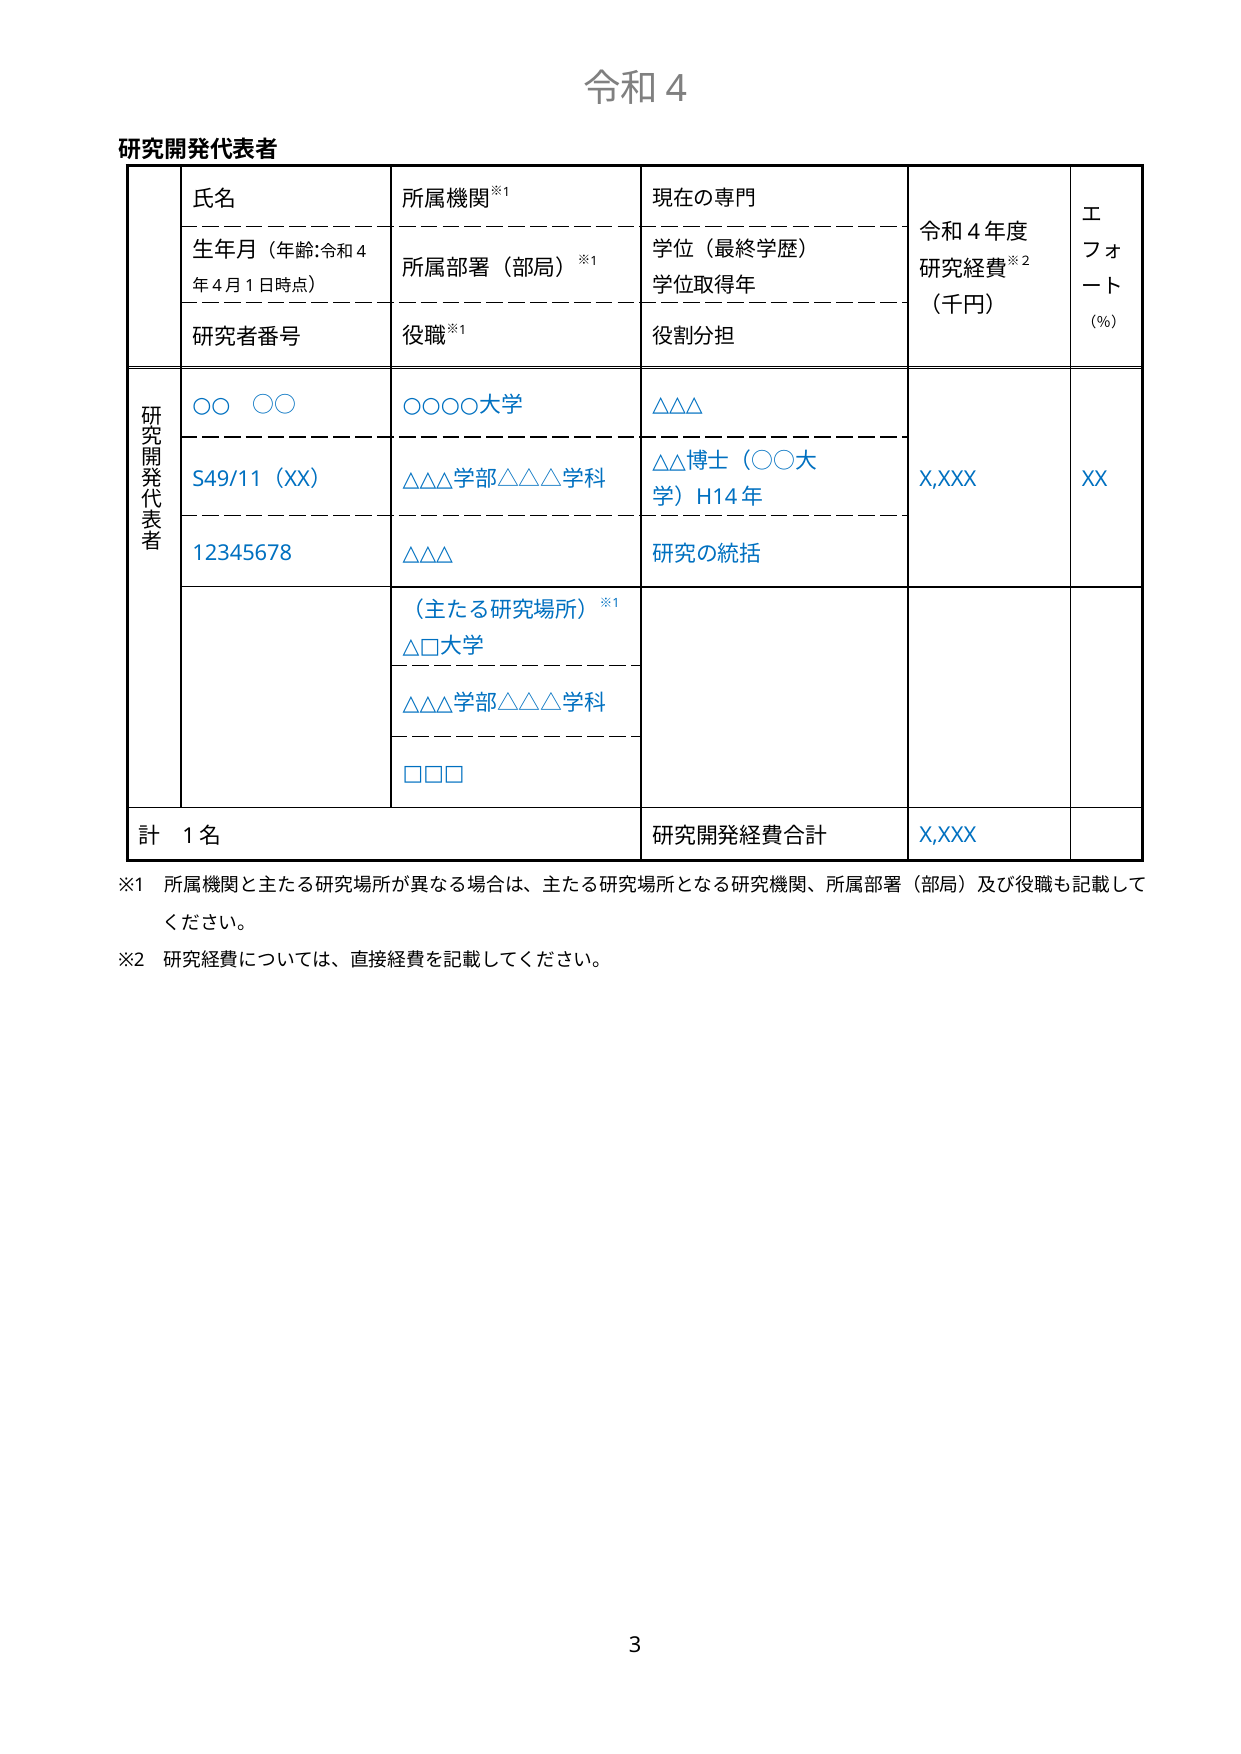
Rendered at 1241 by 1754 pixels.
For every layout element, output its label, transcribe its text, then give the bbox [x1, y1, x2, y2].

table_cell 研究者番号 [182, 302, 390, 366]
table_header 所属機関※1 [392, 167, 640, 226]
table_cell [642, 588, 907, 807]
table_cell [1071, 588, 1141, 807]
text 研究開発代表者 [118, 131, 1152, 164]
table_cell [129, 586, 180, 807]
table_header エフォート （％） [1071, 167, 1141, 366]
table_cell [909, 588, 1070, 807]
table_cell △△△ [642, 369, 907, 436]
table_header 氏名 [182, 167, 390, 226]
table_cell 学位（最終学歴） 学位取得年 [642, 226, 907, 302]
table_cell XX [1071, 369, 1141, 586]
table_cell △△△ [392, 515, 640, 586]
table_cell X,XXX [909, 369, 1070, 586]
table_cell 役割分担 [642, 302, 907, 366]
table_cell ○○ ○○ [182, 369, 390, 436]
table_header [129, 167, 180, 366]
table_cell 12345678 [182, 515, 390, 586]
table_cell 研究開発代表者 [129, 369, 180, 586]
table_cell 研究開発経費合計 [642, 808, 907, 859]
table_cell X,XXX [909, 808, 1070, 859]
table_cell □□□ [392, 736, 640, 807]
table_cell 研究の統括 [642, 515, 907, 586]
table_cell ○○○○大学 [392, 369, 640, 436]
table_cell △△△学部△△△学科 [392, 436, 640, 515]
table_header 現在の専門 [642, 167, 907, 226]
text ※2 研究経費については、直接経費を記載してください。 [118, 937, 1152, 974]
table_cell [1071, 808, 1141, 859]
text ※1 所属機関と主たる研究場所が異なる場合は、主たる研究場所となる研究機関、所属部署（部局）及び役職も記載してください。 [118, 862, 1152, 937]
table_cell △△△学部△△△学科 [392, 665, 640, 736]
table_cell 役職※1 [392, 302, 640, 366]
table_header 令和4年度 研究経費※２ （千円） [909, 167, 1070, 366]
table_cell [182, 587, 390, 807]
table_cell （主たる研究場所）※1 △□大学 [392, 588, 640, 665]
table_cell △△博士（○○大学）H14年 [642, 436, 907, 515]
table_cell 生年月（年齢:令和4年4月1日時点） [182, 226, 390, 302]
table_cell S49/11（XX） [182, 436, 390, 515]
table_cell 計 1名 [129, 808, 640, 859]
table_cell 所属部署（部局）※1 [392, 226, 640, 302]
